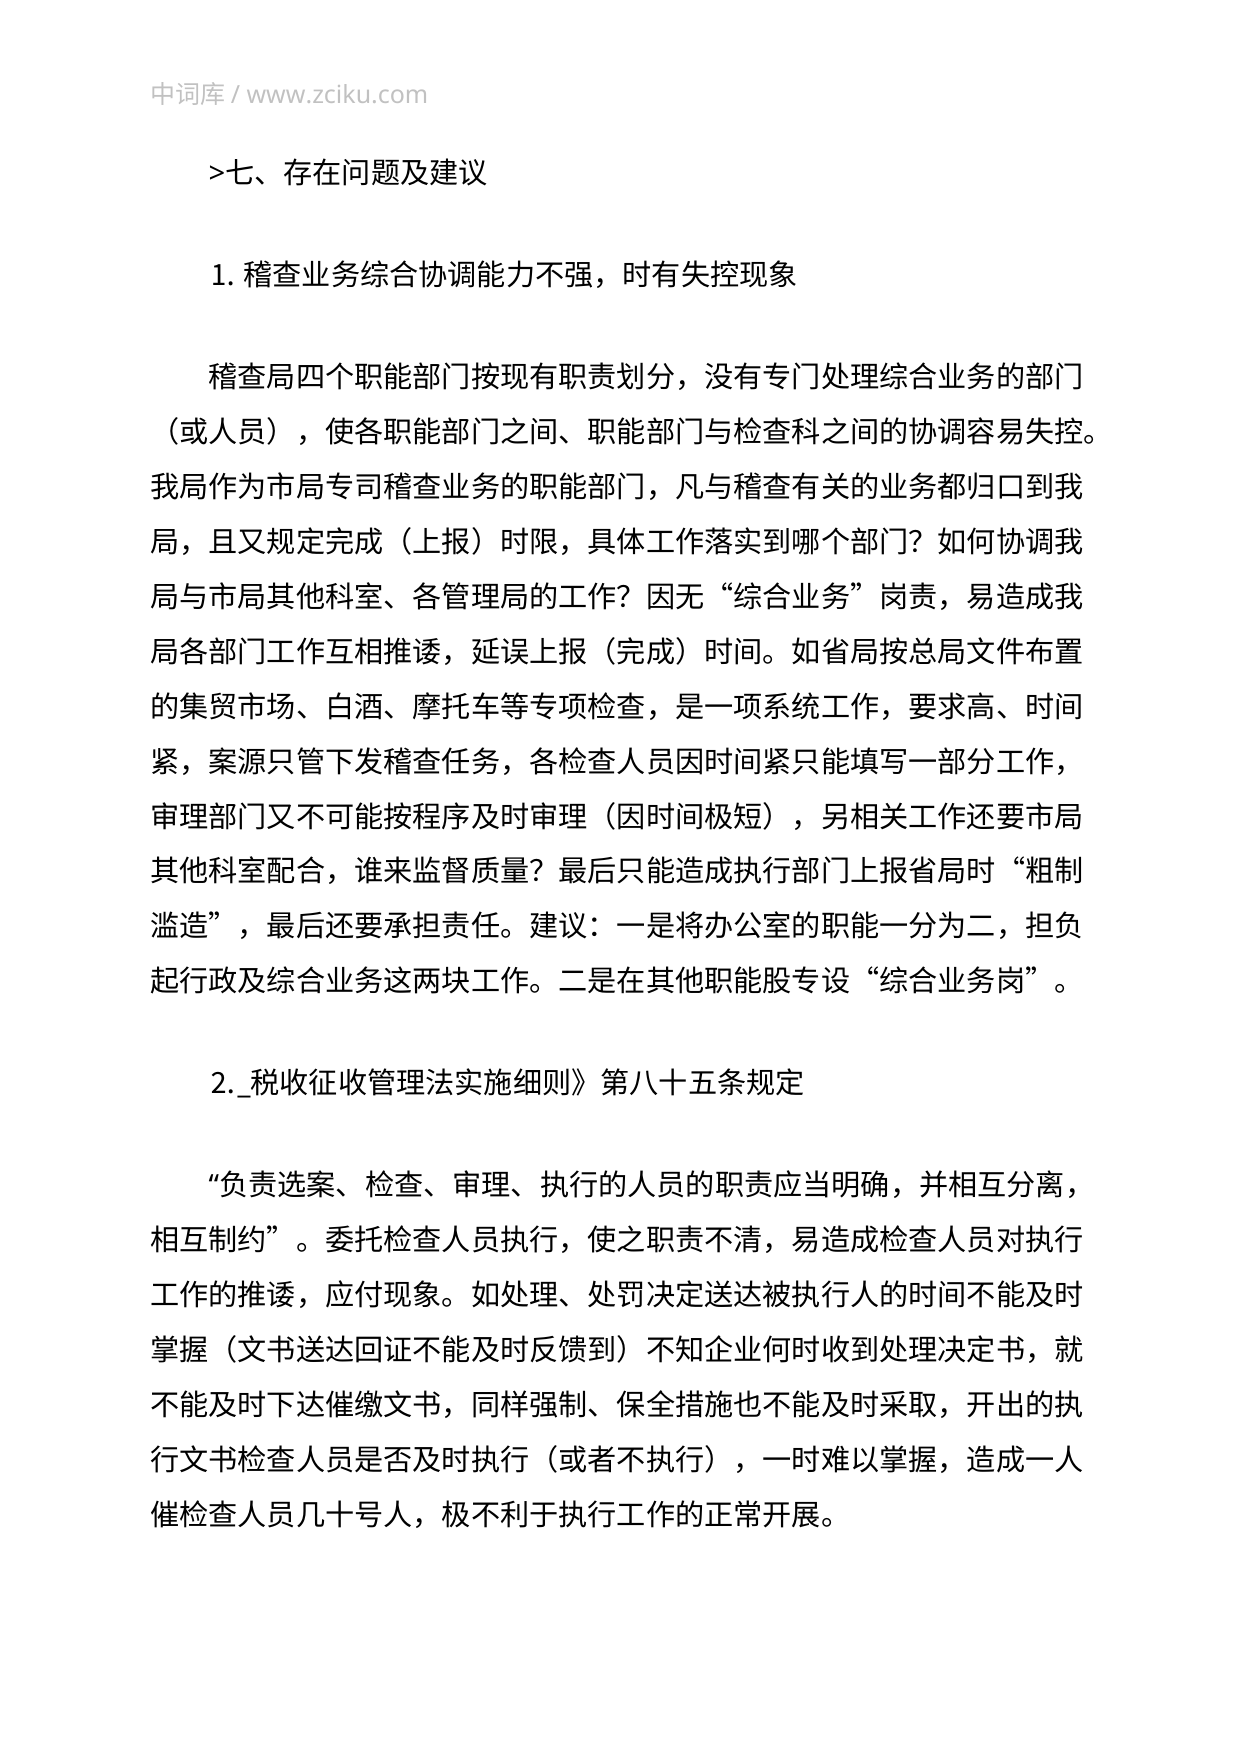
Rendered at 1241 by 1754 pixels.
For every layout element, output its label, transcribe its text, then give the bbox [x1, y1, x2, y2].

text “负责选案、检查、审理、执行的人员的职责应当明确，并相互分离，相互制约”。委托检查人员执行，使之职责不清，易造成检查人员对执行工作的推诿，应付现象。如处理、处罚决定送达被执行人的时间不能及时掌握（文书送达回证不能及时反馈到）不知企业何时收到处理决定书，就不能及时下达催缴文书，同样强制、保全措施也不能及时采取，开出的执行文书检查人员是否及时执行（或者不执行），一时难以掌握，造成一人催检查人员几十号人，极不利于执行工作的正常开展。 [150, 1162, 1090, 1533]
text 稽查局四个职能部门按现有职责划分，没有专门处理综合业务的部门（或人员），使各职能部门之间、职能部门与检查科之间的协调容易失控。我局作为市局专司稽查业务的职能部门，凡与稽查有关的业务都归口到我局，且又规定完成（上报）时限，具体工作落实到哪个部门？如何协调我局与市局其他科室、各管理局的工作？因无“综合业务”岗责，易造成我局各部门工作互相推诿，延误上报（完成）时间。如省局按总局文件布置的集贸市场、白酒、摩托车等专项检查，是一项系统工作，要求高、时间紧，案源只管下发稽查任务，各检查人员因时间紧只能填写一部分工作，审理部门又不可能按程序及时审理（因时间极短），另相关工作还要市局其他科室配合，谁来监督质量？最后只能造成执行部门上报省局时“粗制滥造”，最后还要承担责任。建议：一是将办公室的职能一分为二，担负起行政及综合业务这两块工作。二是在其他职能股专设“综合业务岗”。 [150, 354, 1090, 1000]
text >七、存在问题及建议 [150, 150, 1090, 192]
text ⒉_税收征收管理法实施细则》第八十五条规定 [150, 1059, 1090, 1102]
text ⒈稽查业务综合协调能力不强，时有失控现象 [150, 252, 1090, 294]
